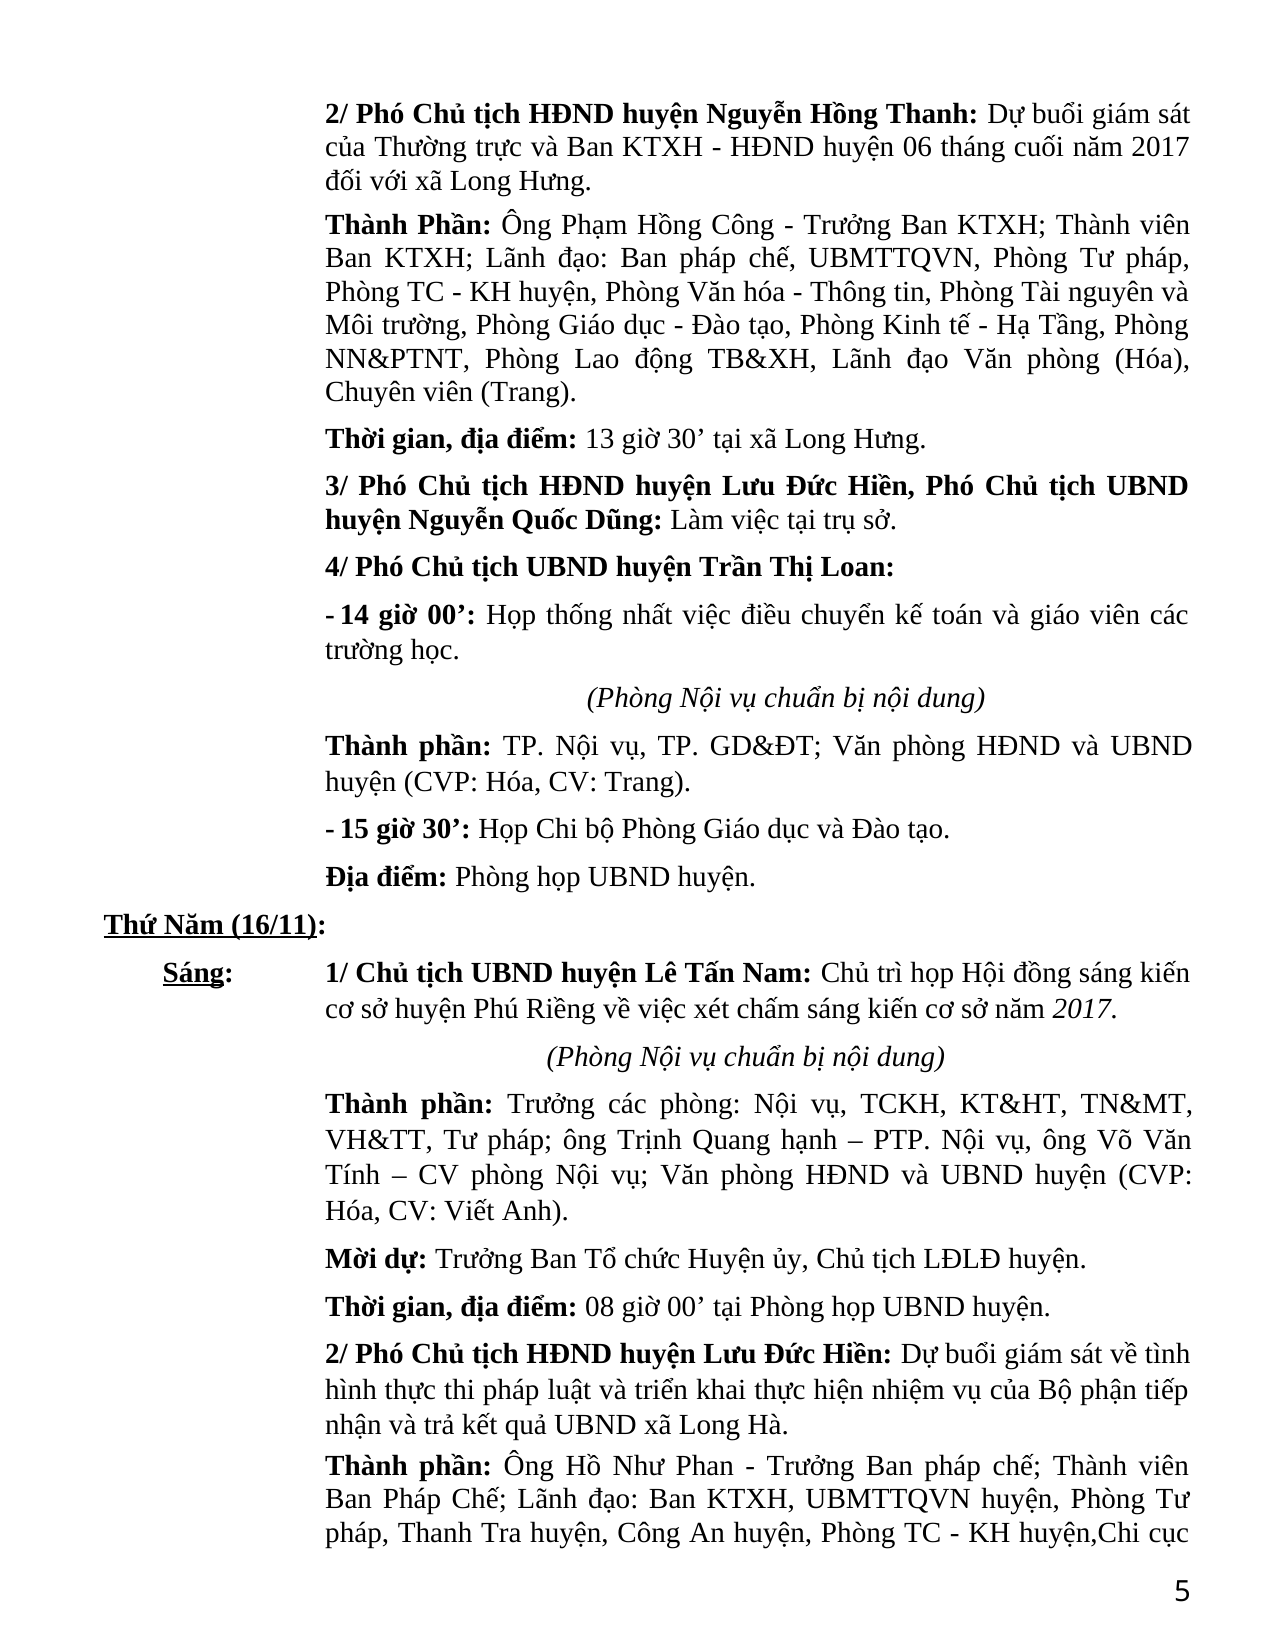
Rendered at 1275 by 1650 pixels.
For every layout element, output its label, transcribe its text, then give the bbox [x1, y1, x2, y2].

text 3/ Phó Chủ tịch HĐND huyện Lưu Đức Hiền, Phó Chủ tịch UBND huyện Nguyễn Quốc Dũng: Làm việc tại trụ sở. [177, 468, 1191, 536]
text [325, 1448, 1191, 1549]
text Thứ Năm (16/11): [103, 906, 1191, 942]
list 14 giờ 00’: Họp thống nhất việc điều chuyển kế toán và giáo viên các trường học. [325, 596, 1191, 667]
list 15 giờ 30’: Họp Chi bộ Phòng Giáo dục và Đào tạo. [325, 811, 1193, 846]
text Thành phần: Trưởng các phòng: Nội vụ, TCKH, KT&HT, TN&MT, VH&TT, Tư pháp; ông Trịnh Quang hạnh – PTP. Nội vụ, ông Võ Văn Tính – CV phòng Nội vụ; Văn phòng HĐND và UBND huyện (CVP: Hóa, CV: Viết Anh). [325, 1086, 1193, 1227]
text Địa điểm: Phòng họp UBND huyện. [325, 858, 1191, 894]
text Thành Phần: Ông Phạm Hồng Công - Trưởng Ban KTXH; Thành viên Ban KTXH; Lãnh đạo: Ban pháp chế, UBMTTQVN, Phòng Tư pháp, Phòng TC - KH huyện, Phòng Văn hóa - Thông tin, Phòng Tài nguyên và Môi trường, Phòng Giáo dục - Đào tạo, Phòng Kinh tế - Hạ Tầng, Phòng NN&PTNT, Phòng Lao động TB&XH, Lãnh đạo Văn phòng (Hóa), Chuyên viên (Trang). [325, 207, 1191, 408]
text 2/ Phó Chủ tịch HĐND huyện Lưu Đức Hiền: Dự buổi giám sát về tình hình thực thi pháp luật và triển khai thực hiện nhiệm vụ của Bộ phận tiếp nhận và trả kết quả UBND xã Long Hà. [162, 1336, 1191, 1442]
text (Phòng Nội vụ chuẩn bị nội dung) [162, 1038, 1191, 1073]
text Sáng: 1/ Chủ tịch UBND huyện Lê Tấn Nam: Chủ trì họp Hội đồng sáng kiến cơ sở huyện Phú Riềng về việc xét chấm sáng kiến cơ sở năm 2017. [162, 954, 1191, 1025]
text Thành phần: TP. Nội vụ, TP. GD&ĐT; Văn phòng HĐND và UBND huyện (CVP: Hóa, CV: Trang). [325, 727, 1193, 798]
text Thời gian, địa điểm: 13 giờ 30’ tại xã Long Hưng. [162, 421, 1191, 456]
text 2/ Phó Chủ tịch HĐND huyện Nguyễn Hồng Thanh: Dự buổi giám sát của Thường trực và Ban KTXH - HĐND huyện 06 tháng cuối năm 2017 đối với xã Long Hưng. [325, 96, 1191, 196]
text (Phòng Nội vụ chuẩn bị nội dung) [162, 679, 1191, 715]
text Mời dự: Trưởng Ban Tổ chức Huyện ủy, Chủ tịch LĐLĐ huyện. [325, 1240, 1193, 1275]
text Thời gian, địa điểm: 08 giờ 00’ tại Phòng họp UBND huyện. [162, 1288, 1191, 1323]
text 4/ Phó Chủ tịch UBND huyện Trần Thị Loan: [162, 548, 1191, 583]
